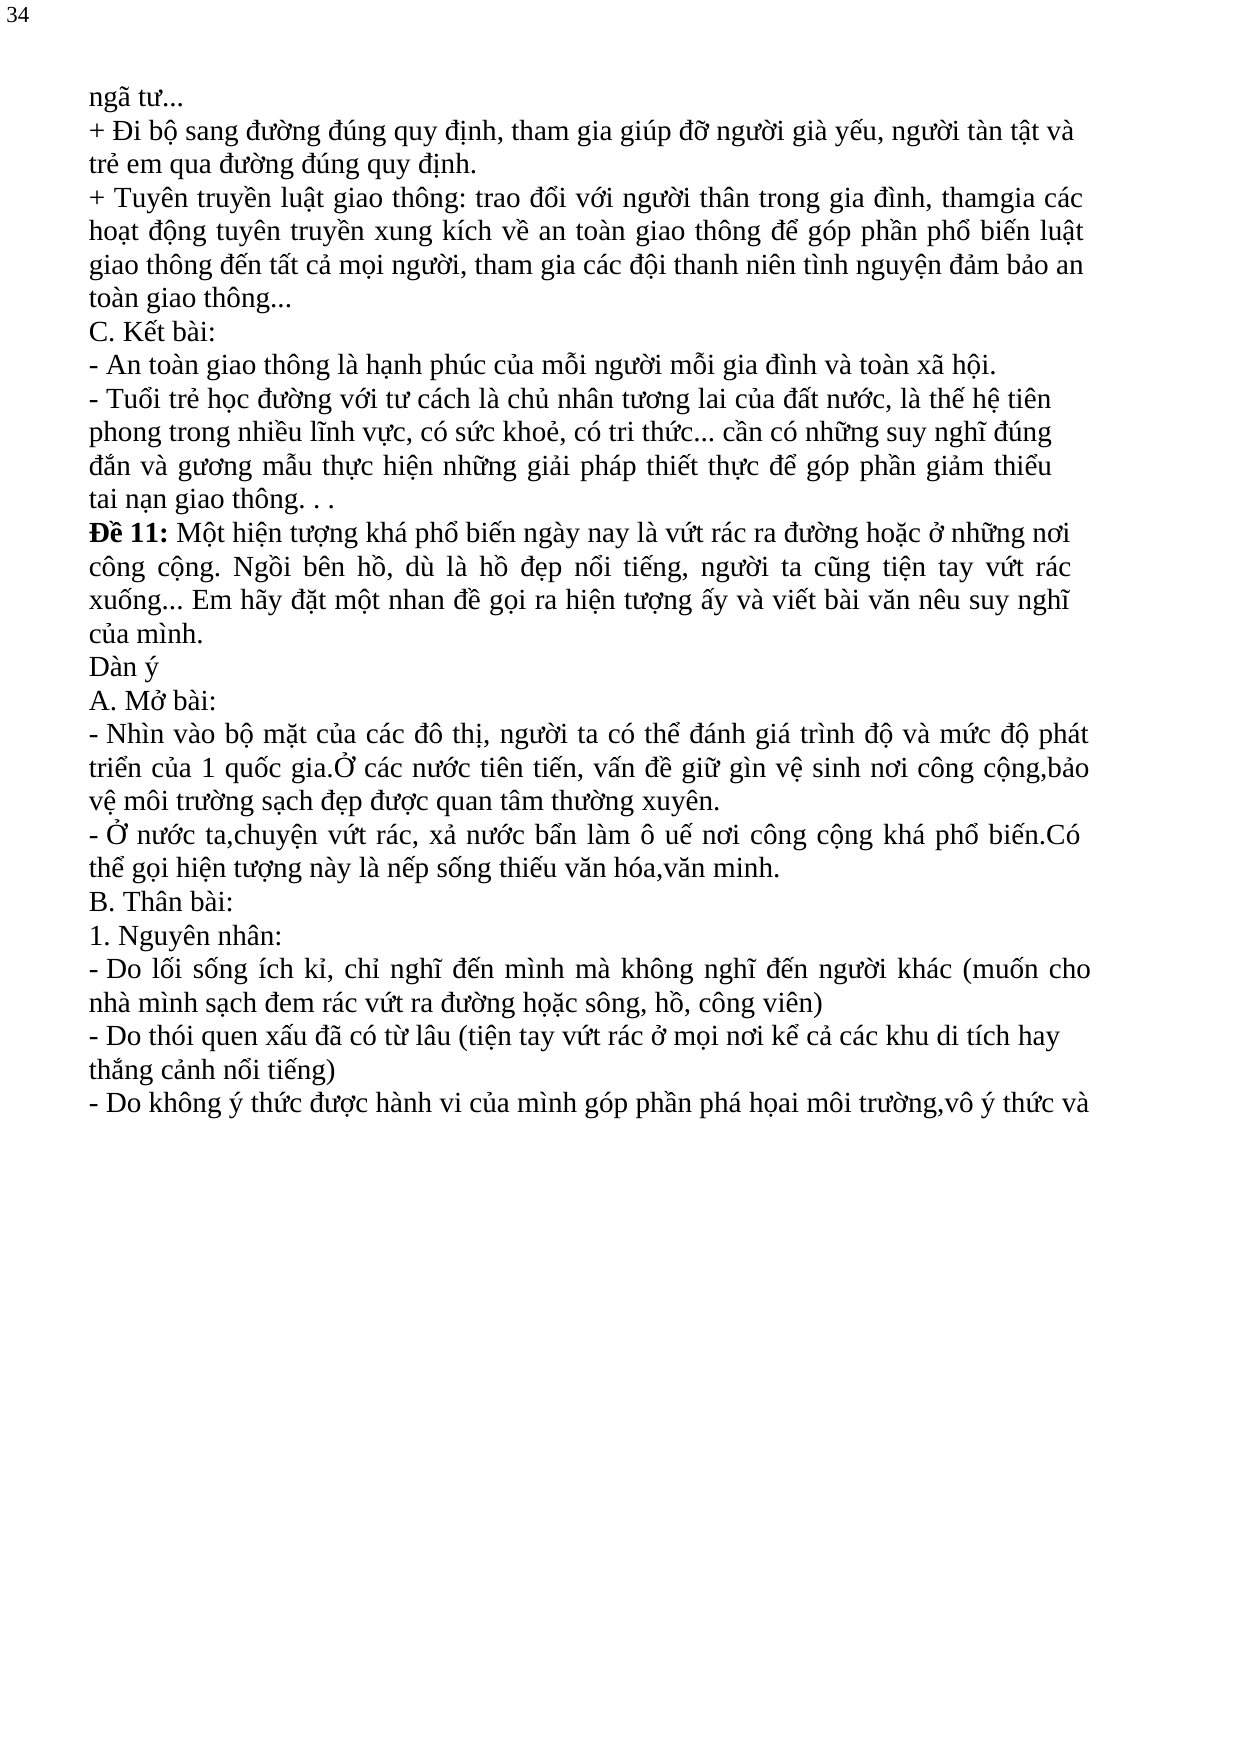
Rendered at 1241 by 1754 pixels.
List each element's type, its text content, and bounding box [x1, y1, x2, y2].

list Kết bài: [88, 314, 1240, 347]
list Nhìn vào bộ mặt của các đô thị, người ta có thể đánh giá trình độ và mức độ phát triển của 1 quốc gia.Ở các nước tiên tiến, vấn đề giữ gìn vệ sinh nơi công cộng,bảo vệ môi trường sạch đẹp được quan tâm thường xuyên. [88, 716, 1091, 817]
list Thân bài: [88, 884, 1240, 918]
list Tuổi trẻ học đường với tư cách là chủ nhân tương lai của đất nước, là thế hệ tiên phong trong nhiều lĩnh vực, có sức khoẻ, có tri thức... cần có những suy nghĩ đúng đắn và gương mẫu thực hiện những giải pháp thiết thực để góp phần giảm thiểu tai nạn giao thông. . . [88, 381, 1053, 515]
list Nguyên nhân: [88, 918, 1240, 951]
text trẻ em qua đường đúng quy định. [88, 146, 1240, 180]
text ngã tư... [88, 79, 1240, 113]
text + Đi bộ sang đường đúng quy định, tham gia giúp đỡ người già yếu, người tàn tật và [88, 113, 1240, 146]
text Đề 11: Một hiện tượng khá phổ biến ngày nay là vứt rác ra đường hoặc ở những nơi công cộng. Ngồi bên hồ, dù là hồ đẹp nổi tiếng, người ta cũng tiện tay vứt rác xuống... Em hãy đặt một nhan đề gọi ra hiện tượng ấy và viết bài văn nêu suy nghĩ của mình. [88, 515, 1072, 649]
list Mở bài: [88, 683, 1240, 716]
text + Tuyên truyền luật giao thông: trao đổi với người thân trong gia đình, thamgia các hoạt động tuyên truyền xung kích về an toàn giao thông để góp phần phổ biến luật giao thông đến tất cả mọi người, tham gia các đội thanh niên tình nguyện đảm bảo an toàn giao thông... [88, 180, 1085, 314]
list Do không ý thức được hành vi của mình góp phần phá họai môi trường,vô ý thức và [88, 1085, 1240, 1119]
list An toàn giao thông là hạnh phúc của mỗi người mỗi gia đình và toàn xã hội. [88, 347, 1240, 381]
text Dàn ý [88, 649, 1240, 683]
list Do lối sống ích kỉ, chỉ nghĩ đến mình mà không nghĩ đến người khác (muốn cho nhà mình sạch đem rác vứt ra đường họặc sông, hồ, công viên) [88, 951, 1093, 1018]
list Ở nước ta,chuyện vứt rác, xả nước bẩn làm ô uế nơi công cộng khá phổ biến.Có thể gọi hiện tượng này là nếp sống thiếu văn hóa,văn minh. [88, 817, 1082, 884]
list Do thói quen xấu đã có từ lâu (tiện tay vứt rác ở mọi nơi kể cả các khu di tích hay [88, 1018, 1240, 1052]
text thắng cảnh nổi tiếng) [88, 1052, 1240, 1085]
